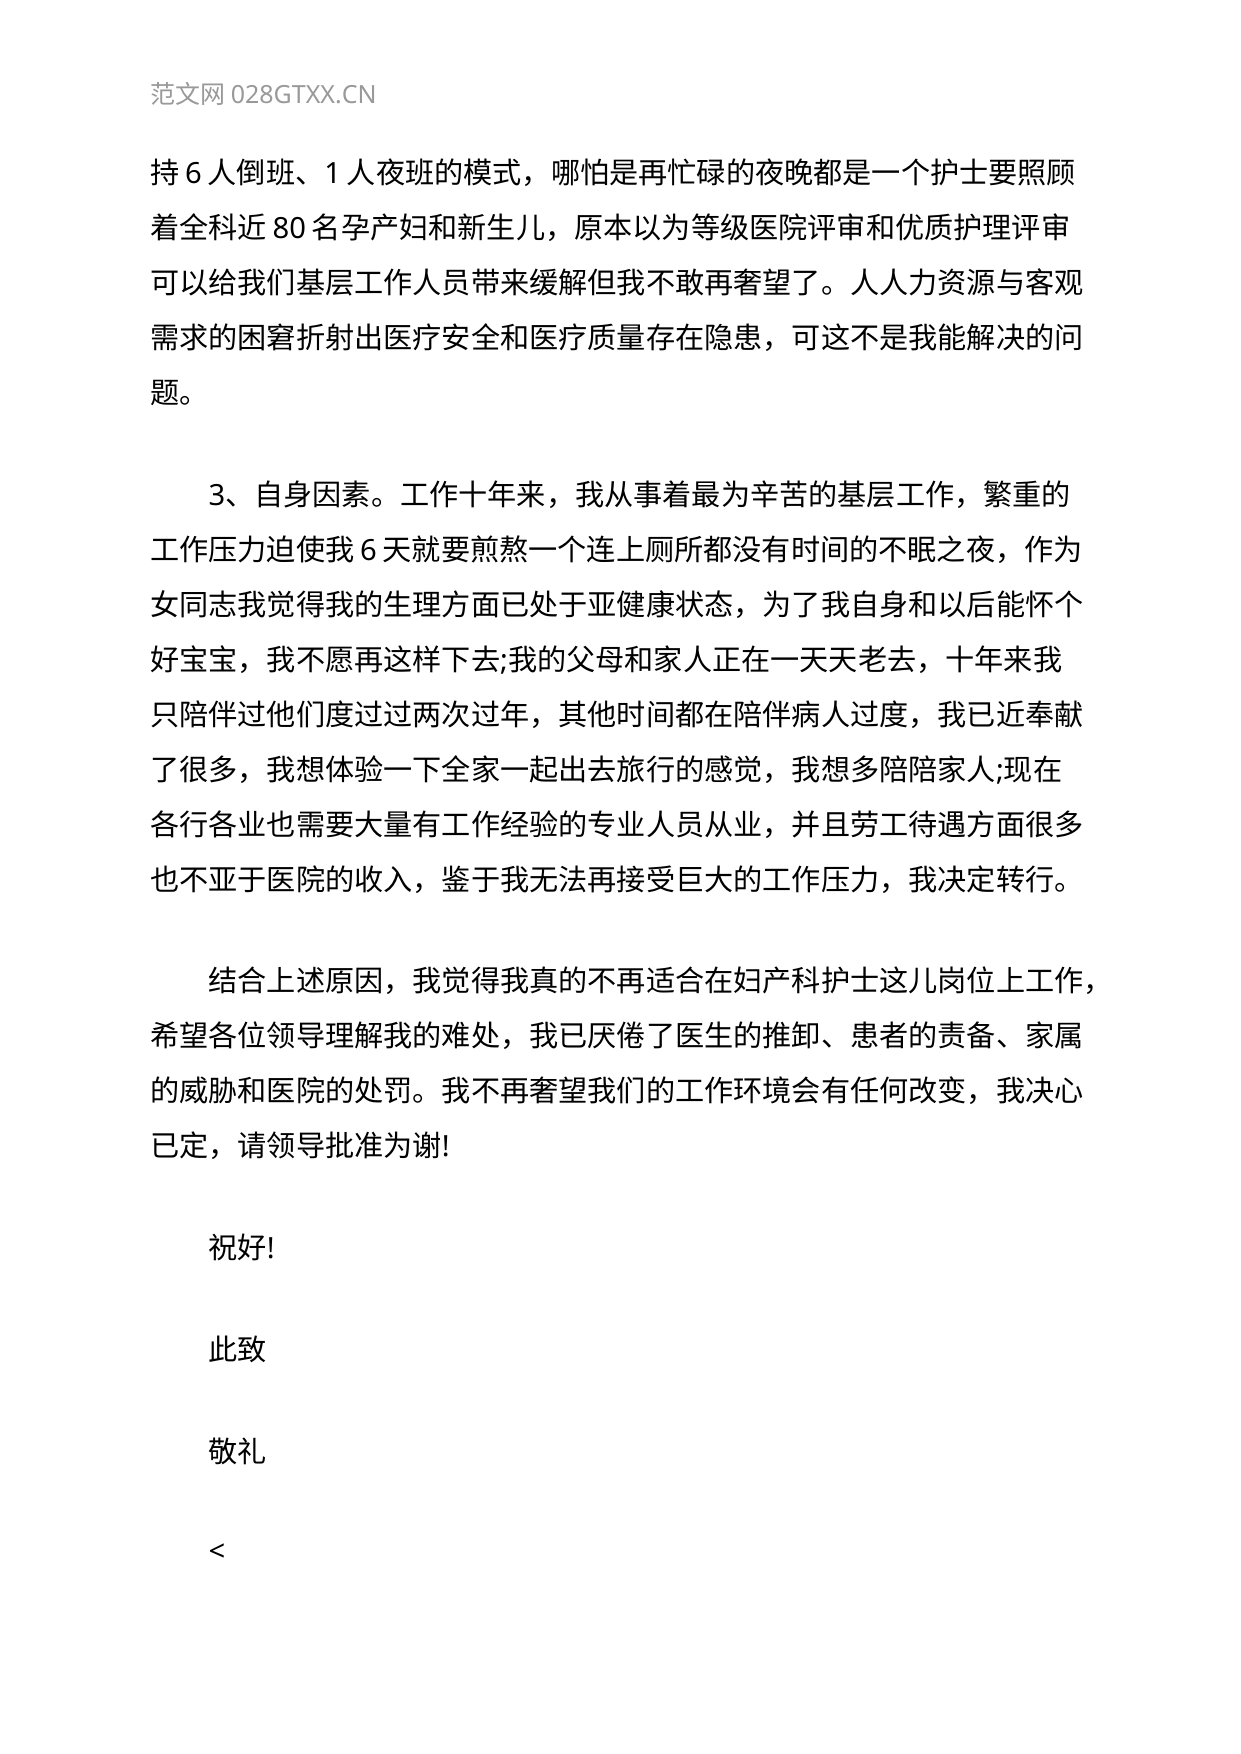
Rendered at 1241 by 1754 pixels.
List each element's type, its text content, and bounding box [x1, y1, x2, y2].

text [150, 150, 1090, 412]
text 祝好! [150, 1225, 1090, 1267]
text 此致 [150, 1327, 1090, 1369]
text 敬礼 [150, 1428, 1090, 1471]
text 结合上述原因，我觉得我真的不再适合在妇产科护士这儿岗位上工作，希望各位领导理解我的难处，我已厌倦了医生的推卸、患者的责备、家属的威胁和医院的处罚。我不再奢望我们的工作环境会有任何改变，我决心已定，请领导批准为谢! [150, 958, 1090, 1165]
text 3、自身因素。工作十年来，我从事着最为辛苦的基层工作，繁重的工作压力迫使我6天就要煎熬一个连上厕所都没有时间的不眠之夜，作为女同志我觉得我的生理方面已处于亚健康状态，为了我自身和以后能怀个好宝宝，我不愿再这样下去;我的父母和家人正在一天天老去，十年来我只陪伴过他们度过过两次过年，其他时间都在陪伴病人过度，我已近奉献了很多，我想体验一下全家一起出去旅行的感觉，我想多陪陪家人;现在各行各业也需要大量有工作经验的专业人员从业，并且劳工待遇方面很多也不亚于医院的收入，鉴于我无法再接受巨大的工作压力，我决定转行。 [150, 472, 1090, 898]
text < [150, 1530, 1090, 1570]
